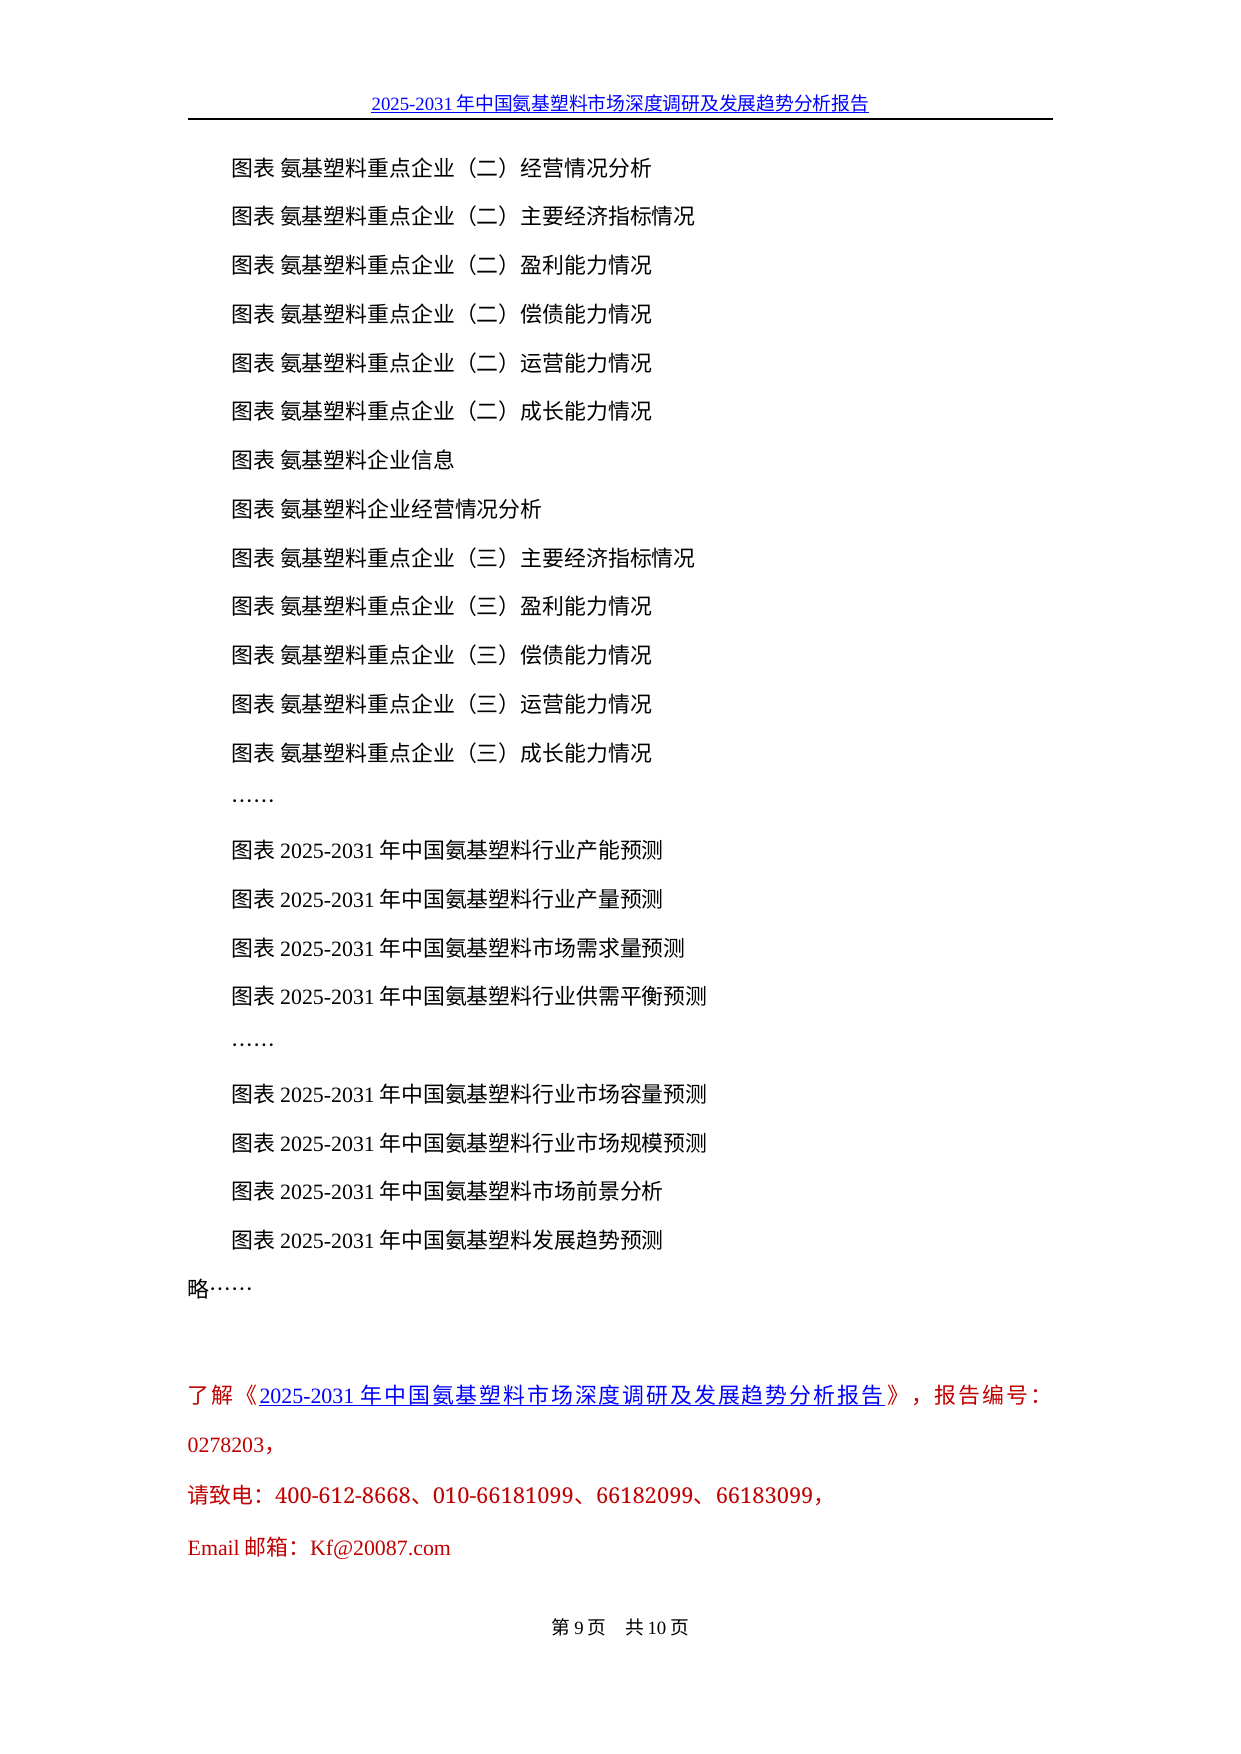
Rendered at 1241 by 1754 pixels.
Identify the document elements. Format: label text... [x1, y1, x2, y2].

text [187, 150, 1053, 1304]
text 请致电：400-612-8668、010-66181099、66182099、66183099， [187, 1478, 1053, 1511]
text 了解《2025-2031年中国氨基塑料市场深度调研及发展趋势分析报告》，报告编号：0278203， [187, 1378, 1053, 1459]
text Email邮箱：Kf@20087.com [187, 1530, 1053, 1562]
